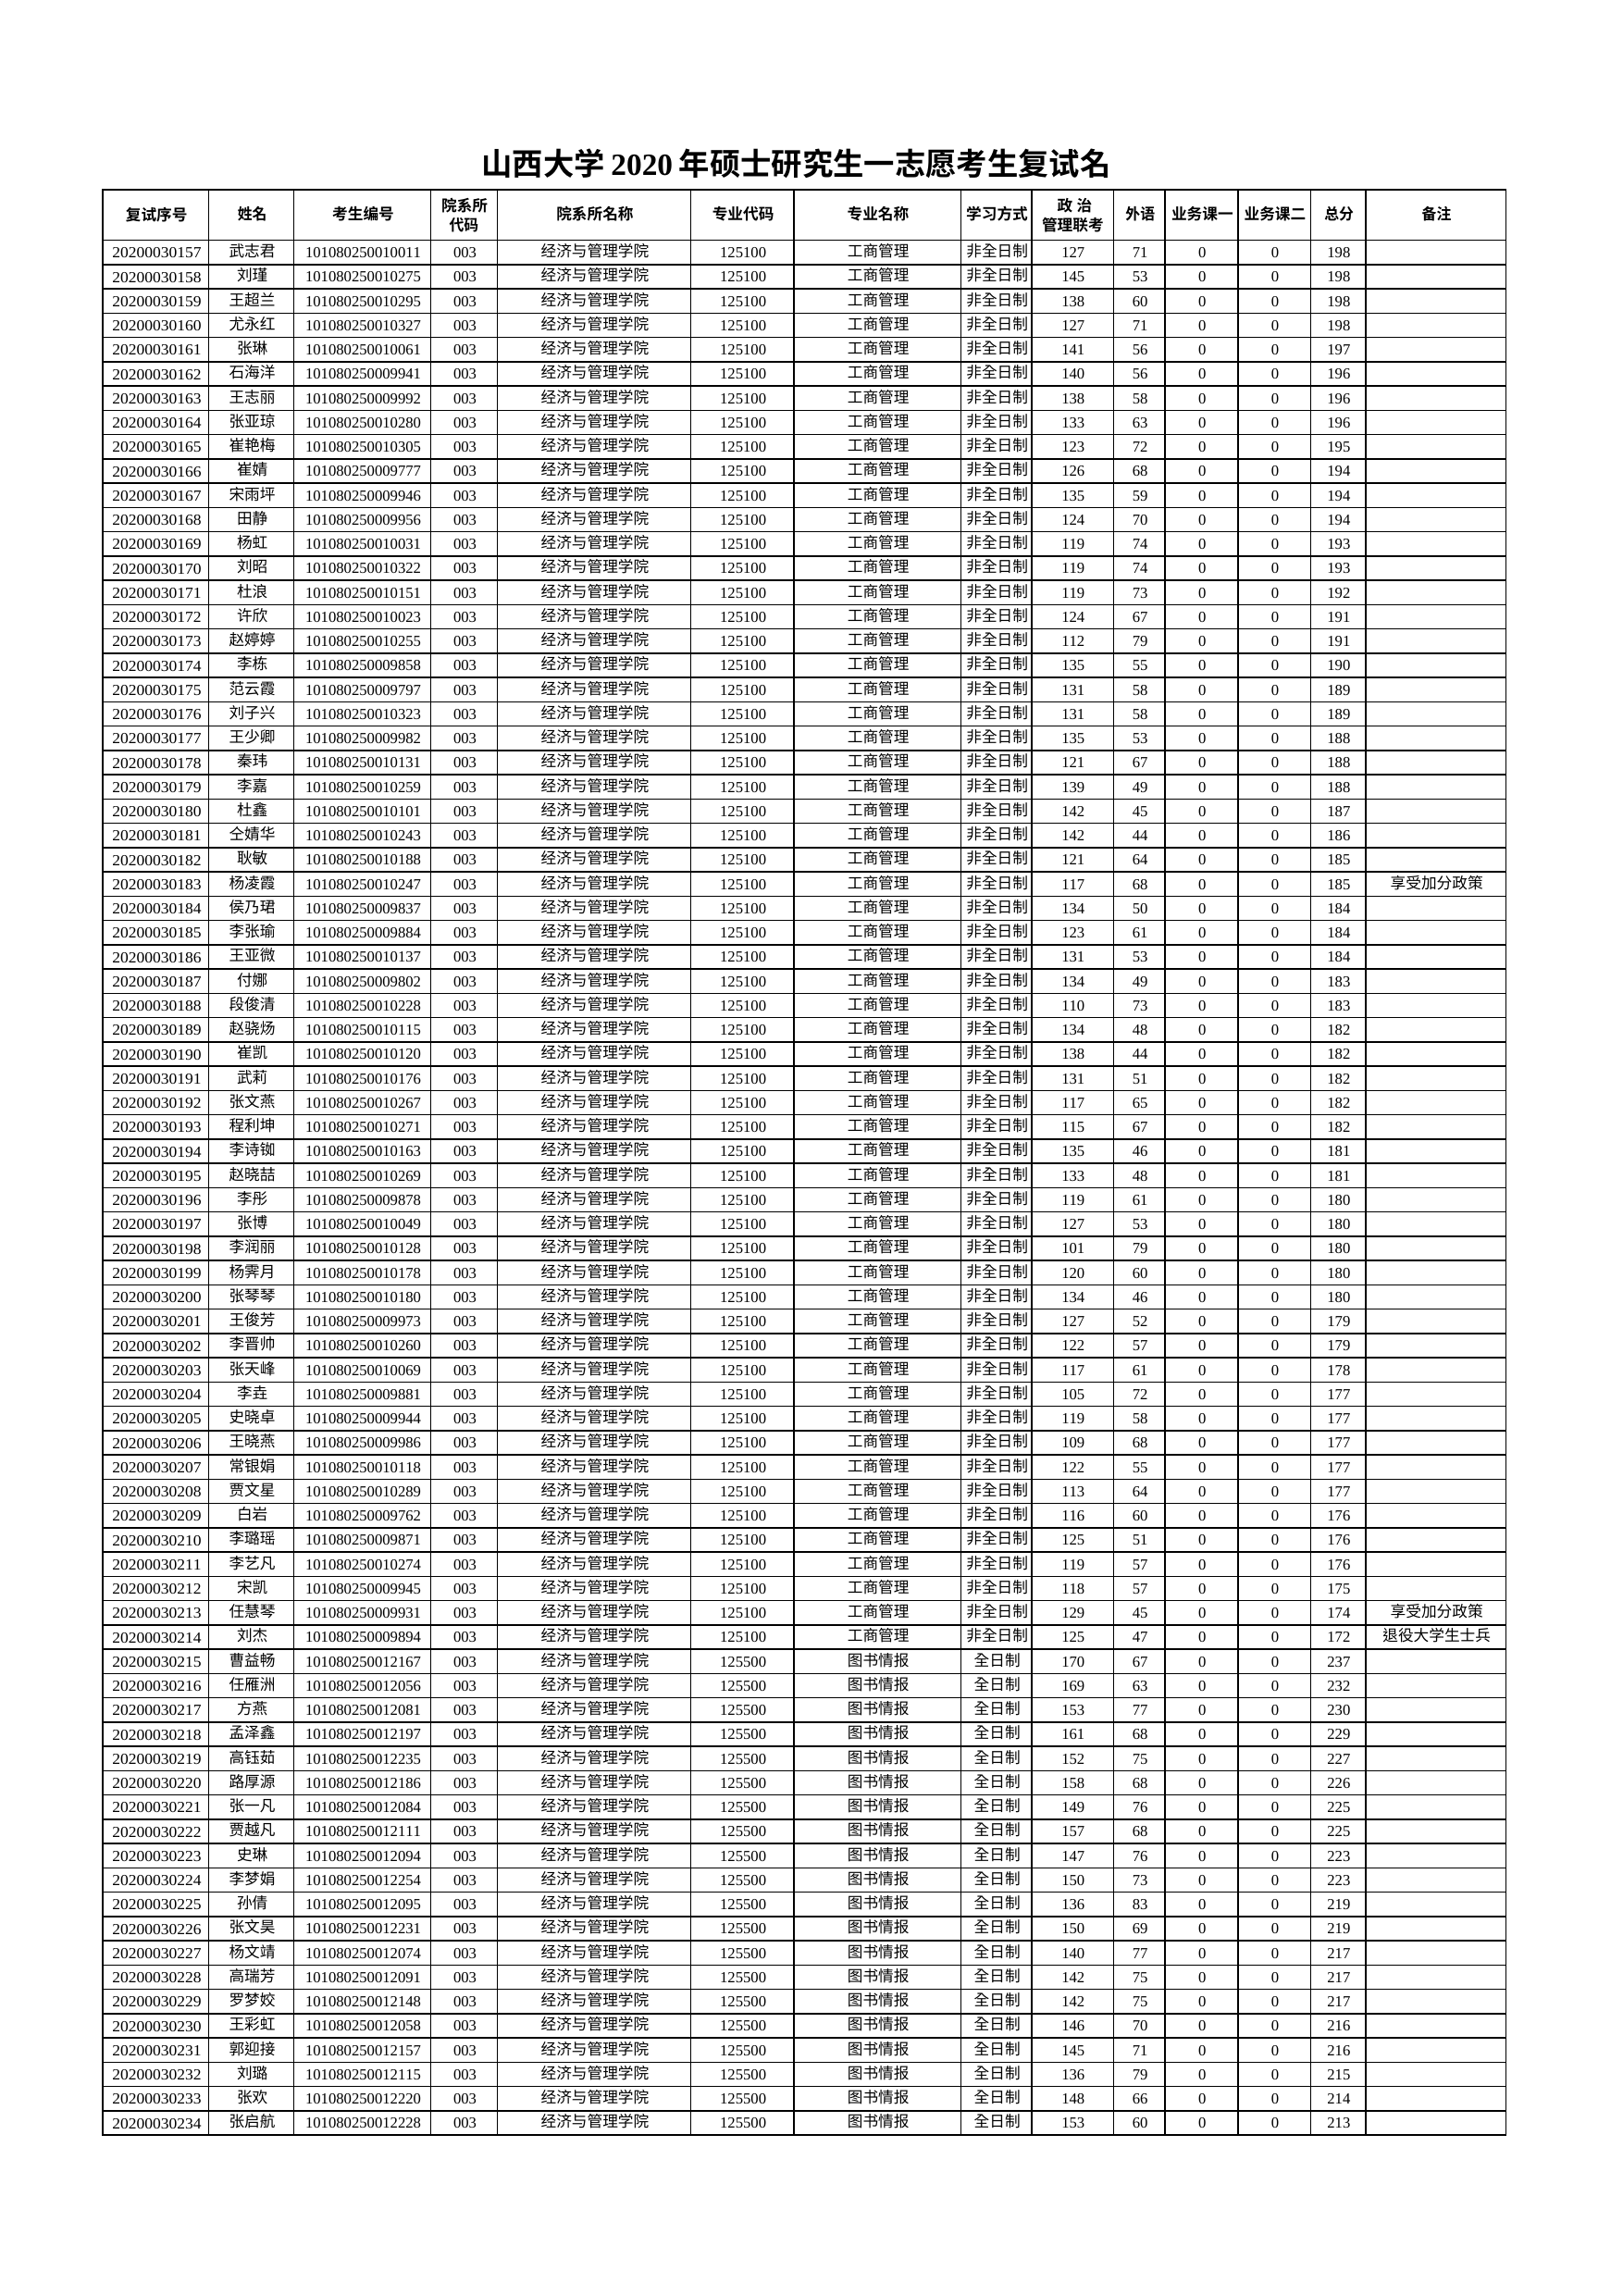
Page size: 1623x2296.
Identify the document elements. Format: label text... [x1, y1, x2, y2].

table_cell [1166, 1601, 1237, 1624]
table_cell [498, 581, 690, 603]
table_cell 经济与管理学院 [498, 314, 690, 337]
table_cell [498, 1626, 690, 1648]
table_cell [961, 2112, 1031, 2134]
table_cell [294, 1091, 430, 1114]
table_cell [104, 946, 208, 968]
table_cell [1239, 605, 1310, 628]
table_cell 20200030157 [104, 241, 208, 264]
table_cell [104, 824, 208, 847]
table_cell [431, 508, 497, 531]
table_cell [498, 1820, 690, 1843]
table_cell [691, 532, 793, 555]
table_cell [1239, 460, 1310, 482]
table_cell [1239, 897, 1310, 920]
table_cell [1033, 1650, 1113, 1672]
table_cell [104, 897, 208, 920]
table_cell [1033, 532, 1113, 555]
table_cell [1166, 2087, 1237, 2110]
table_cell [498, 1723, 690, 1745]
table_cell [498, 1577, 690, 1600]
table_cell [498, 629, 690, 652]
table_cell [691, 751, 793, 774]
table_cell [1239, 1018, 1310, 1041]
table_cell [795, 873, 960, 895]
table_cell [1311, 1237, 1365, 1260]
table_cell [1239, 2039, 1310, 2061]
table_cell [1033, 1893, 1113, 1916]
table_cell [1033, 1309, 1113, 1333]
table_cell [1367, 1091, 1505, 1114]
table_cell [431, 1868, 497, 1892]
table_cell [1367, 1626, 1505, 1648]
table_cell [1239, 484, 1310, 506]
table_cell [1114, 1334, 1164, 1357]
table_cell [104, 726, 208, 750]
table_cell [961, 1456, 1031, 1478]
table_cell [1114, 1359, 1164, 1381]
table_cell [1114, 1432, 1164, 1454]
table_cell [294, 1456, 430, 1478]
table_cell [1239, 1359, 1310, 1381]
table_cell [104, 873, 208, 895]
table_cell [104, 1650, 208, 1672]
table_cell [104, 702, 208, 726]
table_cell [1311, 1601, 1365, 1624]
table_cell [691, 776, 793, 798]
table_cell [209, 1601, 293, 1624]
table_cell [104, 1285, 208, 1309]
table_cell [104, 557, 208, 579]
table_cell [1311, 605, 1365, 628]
table_header 院系所名称 [498, 191, 690, 240]
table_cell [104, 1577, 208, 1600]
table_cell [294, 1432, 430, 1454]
table_cell 0 [1239, 338, 1310, 361]
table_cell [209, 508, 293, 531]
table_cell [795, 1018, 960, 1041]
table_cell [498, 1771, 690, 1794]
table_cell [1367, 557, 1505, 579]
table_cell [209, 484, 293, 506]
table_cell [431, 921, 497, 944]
table_cell 145 [1033, 266, 1113, 288]
table_cell 125100 [691, 338, 793, 361]
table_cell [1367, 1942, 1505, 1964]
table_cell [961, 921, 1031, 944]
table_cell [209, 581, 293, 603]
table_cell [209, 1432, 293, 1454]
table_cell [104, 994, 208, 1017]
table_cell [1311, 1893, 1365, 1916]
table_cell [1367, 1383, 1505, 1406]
table_cell 20200030158 [104, 266, 208, 288]
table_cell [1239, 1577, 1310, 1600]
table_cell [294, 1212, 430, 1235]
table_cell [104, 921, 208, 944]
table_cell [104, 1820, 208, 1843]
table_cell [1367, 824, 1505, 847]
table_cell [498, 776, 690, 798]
table_header 业务课一 [1166, 191, 1237, 240]
table_cell 经济与管理学院 [498, 435, 690, 458]
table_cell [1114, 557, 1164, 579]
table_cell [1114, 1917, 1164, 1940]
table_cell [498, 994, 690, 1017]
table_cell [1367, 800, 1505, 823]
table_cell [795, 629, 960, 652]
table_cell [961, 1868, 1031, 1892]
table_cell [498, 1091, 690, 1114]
table_cell 003 [431, 387, 497, 409]
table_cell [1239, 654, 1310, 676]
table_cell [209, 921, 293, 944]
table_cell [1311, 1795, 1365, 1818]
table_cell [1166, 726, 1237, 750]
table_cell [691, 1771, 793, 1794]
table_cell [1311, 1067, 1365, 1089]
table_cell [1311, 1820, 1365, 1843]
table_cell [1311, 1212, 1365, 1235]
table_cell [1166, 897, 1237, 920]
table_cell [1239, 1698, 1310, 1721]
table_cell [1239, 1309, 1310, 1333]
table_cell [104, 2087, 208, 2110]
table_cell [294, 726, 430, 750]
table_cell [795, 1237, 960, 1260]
table_header 业务课二 [1239, 191, 1310, 240]
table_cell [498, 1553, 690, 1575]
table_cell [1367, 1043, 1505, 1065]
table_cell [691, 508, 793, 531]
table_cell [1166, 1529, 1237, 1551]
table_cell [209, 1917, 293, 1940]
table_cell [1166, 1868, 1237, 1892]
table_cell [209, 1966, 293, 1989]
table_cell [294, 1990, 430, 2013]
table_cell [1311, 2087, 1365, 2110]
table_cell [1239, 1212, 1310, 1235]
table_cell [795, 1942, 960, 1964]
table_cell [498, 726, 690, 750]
table_header 学习方式 [961, 191, 1031, 240]
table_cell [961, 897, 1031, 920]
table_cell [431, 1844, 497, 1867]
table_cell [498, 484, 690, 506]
table_cell 123 [1033, 435, 1113, 458]
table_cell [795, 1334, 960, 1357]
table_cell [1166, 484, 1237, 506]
table_cell 198 [1311, 290, 1365, 312]
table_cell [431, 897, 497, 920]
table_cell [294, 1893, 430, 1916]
table_cell 崔艳梅 [209, 435, 293, 458]
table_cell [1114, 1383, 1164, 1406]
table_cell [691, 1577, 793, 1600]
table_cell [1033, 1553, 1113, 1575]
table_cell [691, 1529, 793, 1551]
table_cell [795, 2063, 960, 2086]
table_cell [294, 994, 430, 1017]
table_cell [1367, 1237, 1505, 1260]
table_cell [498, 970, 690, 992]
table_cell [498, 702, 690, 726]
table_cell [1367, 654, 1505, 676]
table_cell 003 [431, 435, 497, 458]
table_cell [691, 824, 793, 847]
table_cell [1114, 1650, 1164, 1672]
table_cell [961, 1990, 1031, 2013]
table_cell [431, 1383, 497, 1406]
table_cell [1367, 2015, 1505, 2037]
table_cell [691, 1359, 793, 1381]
table_cell 20200030160 [104, 314, 208, 337]
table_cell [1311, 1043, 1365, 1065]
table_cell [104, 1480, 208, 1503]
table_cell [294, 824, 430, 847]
table_cell 101080250010280 [294, 411, 430, 434]
table_header 总分 [1311, 191, 1365, 240]
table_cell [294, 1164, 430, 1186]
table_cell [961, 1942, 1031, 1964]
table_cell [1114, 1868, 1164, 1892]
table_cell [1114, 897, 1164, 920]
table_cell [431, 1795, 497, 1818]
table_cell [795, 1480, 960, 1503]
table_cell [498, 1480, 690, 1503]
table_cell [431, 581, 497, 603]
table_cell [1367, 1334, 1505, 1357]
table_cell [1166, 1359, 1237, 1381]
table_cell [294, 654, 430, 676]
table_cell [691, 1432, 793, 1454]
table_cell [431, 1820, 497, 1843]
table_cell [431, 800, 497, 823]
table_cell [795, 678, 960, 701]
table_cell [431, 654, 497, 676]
table_cell 0 [1239, 266, 1310, 288]
table_cell 20200030162 [104, 363, 208, 385]
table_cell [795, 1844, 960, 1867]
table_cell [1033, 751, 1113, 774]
table_cell 101080250010295 [294, 290, 430, 312]
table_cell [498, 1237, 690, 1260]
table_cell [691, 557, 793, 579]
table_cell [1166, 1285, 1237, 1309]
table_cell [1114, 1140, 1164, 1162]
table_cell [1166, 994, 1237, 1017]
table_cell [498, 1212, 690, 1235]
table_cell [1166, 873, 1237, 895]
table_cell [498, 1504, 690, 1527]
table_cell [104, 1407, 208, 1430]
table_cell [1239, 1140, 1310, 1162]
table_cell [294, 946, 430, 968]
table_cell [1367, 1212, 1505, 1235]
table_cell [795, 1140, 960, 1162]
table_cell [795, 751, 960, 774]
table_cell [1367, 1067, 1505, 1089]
table_cell 125100 [691, 387, 793, 409]
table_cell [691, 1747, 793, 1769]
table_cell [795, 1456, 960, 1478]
table_cell 003 [431, 314, 497, 337]
table_cell [1367, 266, 1505, 288]
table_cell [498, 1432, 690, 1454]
table_cell 经济与管理学院 [498, 241, 690, 264]
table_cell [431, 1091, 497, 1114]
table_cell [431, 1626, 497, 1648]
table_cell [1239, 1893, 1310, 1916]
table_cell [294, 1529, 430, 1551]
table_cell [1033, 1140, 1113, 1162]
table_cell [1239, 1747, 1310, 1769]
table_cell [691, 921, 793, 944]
table_header 外语 [1114, 191, 1164, 240]
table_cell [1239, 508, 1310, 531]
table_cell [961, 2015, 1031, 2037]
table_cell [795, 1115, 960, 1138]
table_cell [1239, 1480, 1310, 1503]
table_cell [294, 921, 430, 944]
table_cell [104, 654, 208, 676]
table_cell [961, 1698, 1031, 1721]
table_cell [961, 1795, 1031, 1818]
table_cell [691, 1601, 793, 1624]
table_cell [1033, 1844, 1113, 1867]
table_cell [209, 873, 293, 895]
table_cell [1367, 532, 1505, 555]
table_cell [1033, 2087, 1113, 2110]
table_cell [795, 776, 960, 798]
table_cell 工商管理 [795, 314, 960, 337]
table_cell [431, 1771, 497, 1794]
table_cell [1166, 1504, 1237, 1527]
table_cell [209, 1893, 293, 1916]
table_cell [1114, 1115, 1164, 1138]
table_cell 0 [1239, 411, 1310, 434]
table_cell 非全日制 [961, 241, 1031, 264]
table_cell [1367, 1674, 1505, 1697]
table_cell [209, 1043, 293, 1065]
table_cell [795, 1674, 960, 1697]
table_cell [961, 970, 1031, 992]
table_cell 经济与管理学院 [498, 363, 690, 385]
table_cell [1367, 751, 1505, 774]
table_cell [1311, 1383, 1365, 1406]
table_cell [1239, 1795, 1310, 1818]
table_cell 工商管理 [795, 435, 960, 458]
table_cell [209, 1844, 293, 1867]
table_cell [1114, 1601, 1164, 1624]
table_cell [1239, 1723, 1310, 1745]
table_cell [1367, 363, 1505, 385]
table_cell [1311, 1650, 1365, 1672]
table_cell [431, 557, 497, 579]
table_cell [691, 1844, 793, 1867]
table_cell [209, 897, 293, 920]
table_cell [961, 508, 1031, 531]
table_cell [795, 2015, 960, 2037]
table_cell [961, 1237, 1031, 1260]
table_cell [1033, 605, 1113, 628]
table_cell 工商管理 [795, 363, 960, 385]
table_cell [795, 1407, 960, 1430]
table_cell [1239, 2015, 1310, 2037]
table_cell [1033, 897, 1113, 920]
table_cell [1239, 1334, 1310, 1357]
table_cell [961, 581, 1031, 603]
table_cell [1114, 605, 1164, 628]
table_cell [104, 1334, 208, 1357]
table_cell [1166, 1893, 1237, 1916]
table_cell 56 [1114, 363, 1164, 385]
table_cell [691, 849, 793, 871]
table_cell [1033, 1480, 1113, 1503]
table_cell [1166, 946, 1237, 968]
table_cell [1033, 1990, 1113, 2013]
table_cell 71 [1114, 241, 1164, 264]
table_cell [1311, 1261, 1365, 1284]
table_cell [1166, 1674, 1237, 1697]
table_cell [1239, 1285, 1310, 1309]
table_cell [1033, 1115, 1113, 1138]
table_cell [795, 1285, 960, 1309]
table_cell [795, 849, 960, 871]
table_cell 0 [1166, 338, 1237, 361]
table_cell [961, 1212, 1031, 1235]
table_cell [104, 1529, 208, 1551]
table_cell 0 [1239, 290, 1310, 312]
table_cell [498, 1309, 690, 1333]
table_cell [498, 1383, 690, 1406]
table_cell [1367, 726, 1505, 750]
table_cell 工商管理 [795, 460, 960, 482]
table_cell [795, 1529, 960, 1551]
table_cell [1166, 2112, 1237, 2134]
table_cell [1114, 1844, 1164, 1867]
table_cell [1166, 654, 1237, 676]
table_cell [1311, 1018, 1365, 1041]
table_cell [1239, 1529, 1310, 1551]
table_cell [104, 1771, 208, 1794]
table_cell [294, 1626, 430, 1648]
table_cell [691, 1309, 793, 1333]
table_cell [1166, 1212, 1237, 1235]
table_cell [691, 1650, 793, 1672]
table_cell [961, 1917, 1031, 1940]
table_header 专业代码 [691, 191, 793, 240]
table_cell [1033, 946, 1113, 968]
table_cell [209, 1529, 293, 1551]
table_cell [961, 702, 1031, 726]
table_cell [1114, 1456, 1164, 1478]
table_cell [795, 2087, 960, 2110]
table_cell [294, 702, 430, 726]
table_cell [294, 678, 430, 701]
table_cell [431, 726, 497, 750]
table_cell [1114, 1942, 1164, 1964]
table_cell 0 [1239, 387, 1310, 409]
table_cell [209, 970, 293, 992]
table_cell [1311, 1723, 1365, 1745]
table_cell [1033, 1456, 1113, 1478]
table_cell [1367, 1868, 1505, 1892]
table_cell 003 [431, 338, 497, 361]
table_cell 125100 [691, 266, 793, 288]
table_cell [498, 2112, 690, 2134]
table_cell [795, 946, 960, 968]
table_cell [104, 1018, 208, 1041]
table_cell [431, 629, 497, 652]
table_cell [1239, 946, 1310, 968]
table_cell 0 [1166, 314, 1237, 337]
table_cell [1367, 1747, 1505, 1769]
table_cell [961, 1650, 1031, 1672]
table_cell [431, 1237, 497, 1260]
table_cell 0 [1166, 241, 1237, 264]
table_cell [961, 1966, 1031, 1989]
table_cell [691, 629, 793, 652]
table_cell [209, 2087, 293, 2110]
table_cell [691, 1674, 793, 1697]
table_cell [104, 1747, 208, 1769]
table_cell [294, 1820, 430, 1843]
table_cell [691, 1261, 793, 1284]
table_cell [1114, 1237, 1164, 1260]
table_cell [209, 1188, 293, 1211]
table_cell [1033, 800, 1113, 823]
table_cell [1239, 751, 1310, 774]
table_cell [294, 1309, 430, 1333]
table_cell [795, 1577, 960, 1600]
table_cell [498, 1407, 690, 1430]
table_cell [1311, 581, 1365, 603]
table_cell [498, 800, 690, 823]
table_cell 工商管理 [795, 241, 960, 264]
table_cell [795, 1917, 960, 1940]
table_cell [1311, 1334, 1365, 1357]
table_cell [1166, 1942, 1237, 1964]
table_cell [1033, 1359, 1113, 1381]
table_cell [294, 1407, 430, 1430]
table_cell 经济与管理学院 [498, 460, 690, 482]
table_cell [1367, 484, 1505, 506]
table_cell 101080250009941 [294, 363, 430, 385]
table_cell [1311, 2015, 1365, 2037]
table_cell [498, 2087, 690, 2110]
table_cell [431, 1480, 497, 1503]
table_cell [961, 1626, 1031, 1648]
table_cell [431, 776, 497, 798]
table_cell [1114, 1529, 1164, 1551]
table_cell 工商管理 [795, 290, 960, 312]
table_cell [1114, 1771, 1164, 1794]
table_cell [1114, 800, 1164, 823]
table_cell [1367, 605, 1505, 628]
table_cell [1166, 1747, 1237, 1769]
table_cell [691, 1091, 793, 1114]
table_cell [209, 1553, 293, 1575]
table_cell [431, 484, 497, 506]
table_header 政 治 管理联考 [1033, 191, 1113, 240]
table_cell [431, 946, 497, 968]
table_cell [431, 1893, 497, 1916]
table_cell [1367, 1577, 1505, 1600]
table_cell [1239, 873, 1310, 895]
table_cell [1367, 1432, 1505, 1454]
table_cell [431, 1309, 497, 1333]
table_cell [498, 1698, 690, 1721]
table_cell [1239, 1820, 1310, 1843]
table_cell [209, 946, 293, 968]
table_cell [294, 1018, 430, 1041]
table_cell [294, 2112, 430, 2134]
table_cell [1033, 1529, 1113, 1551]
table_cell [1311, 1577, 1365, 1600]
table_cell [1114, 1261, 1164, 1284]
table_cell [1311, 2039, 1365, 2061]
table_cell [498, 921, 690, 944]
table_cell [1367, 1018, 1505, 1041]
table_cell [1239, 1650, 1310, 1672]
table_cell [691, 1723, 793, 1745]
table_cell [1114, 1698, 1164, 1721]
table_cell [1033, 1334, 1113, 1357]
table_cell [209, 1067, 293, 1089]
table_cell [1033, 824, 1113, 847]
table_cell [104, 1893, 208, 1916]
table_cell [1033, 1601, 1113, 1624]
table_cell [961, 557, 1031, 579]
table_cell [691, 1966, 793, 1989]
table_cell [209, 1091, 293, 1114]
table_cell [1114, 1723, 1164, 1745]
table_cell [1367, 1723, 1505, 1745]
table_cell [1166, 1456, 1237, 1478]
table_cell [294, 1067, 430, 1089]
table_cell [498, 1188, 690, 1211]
table_cell 196 [1311, 411, 1365, 434]
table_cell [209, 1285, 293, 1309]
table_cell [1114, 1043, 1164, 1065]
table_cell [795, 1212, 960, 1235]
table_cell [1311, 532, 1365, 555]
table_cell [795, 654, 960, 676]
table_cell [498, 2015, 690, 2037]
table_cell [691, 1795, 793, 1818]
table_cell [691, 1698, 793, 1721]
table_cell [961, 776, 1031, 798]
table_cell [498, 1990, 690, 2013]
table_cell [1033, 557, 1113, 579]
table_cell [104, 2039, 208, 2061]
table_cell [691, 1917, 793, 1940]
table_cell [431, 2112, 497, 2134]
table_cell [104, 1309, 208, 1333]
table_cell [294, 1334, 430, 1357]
table_cell 003 [431, 363, 497, 385]
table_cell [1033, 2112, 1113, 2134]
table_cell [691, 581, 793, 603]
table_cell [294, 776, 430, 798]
table_cell 非全日制 [961, 387, 1031, 409]
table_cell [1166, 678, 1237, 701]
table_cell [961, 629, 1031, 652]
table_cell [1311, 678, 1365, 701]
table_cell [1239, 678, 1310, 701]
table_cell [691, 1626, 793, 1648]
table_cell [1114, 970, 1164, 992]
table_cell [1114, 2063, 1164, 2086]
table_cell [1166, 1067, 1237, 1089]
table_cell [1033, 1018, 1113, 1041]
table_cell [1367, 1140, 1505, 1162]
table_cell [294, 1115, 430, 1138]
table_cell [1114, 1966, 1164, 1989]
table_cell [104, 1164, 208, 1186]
table_cell 133 [1033, 411, 1113, 434]
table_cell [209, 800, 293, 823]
table_cell 0 [1166, 290, 1237, 312]
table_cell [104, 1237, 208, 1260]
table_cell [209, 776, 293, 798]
table_cell 003 [431, 241, 497, 264]
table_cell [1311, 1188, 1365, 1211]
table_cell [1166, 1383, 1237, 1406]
table_cell 张亚琼 [209, 411, 293, 434]
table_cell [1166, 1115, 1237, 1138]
table_cell 石海洋 [209, 363, 293, 385]
table_cell 20200030161 [104, 338, 208, 361]
table_cell 0 [1239, 241, 1310, 264]
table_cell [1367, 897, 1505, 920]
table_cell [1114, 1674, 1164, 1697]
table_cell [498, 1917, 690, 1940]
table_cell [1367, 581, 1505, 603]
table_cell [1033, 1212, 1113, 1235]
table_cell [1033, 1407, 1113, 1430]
table_cell 非全日制 [961, 290, 1031, 312]
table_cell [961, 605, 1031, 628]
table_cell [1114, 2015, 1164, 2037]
table_cell 127 [1033, 314, 1113, 337]
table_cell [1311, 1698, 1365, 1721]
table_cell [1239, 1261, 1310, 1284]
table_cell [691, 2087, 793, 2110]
table_cell 王志丽 [209, 387, 293, 409]
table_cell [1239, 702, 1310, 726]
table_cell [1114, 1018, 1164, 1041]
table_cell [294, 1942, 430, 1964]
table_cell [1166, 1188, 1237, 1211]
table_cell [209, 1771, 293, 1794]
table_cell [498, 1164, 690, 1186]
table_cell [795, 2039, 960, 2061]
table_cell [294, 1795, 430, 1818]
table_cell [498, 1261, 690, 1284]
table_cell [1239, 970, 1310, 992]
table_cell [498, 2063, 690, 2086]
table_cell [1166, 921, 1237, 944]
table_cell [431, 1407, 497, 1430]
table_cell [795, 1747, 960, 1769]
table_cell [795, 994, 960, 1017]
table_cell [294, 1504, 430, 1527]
table_cell 0 [1166, 387, 1237, 409]
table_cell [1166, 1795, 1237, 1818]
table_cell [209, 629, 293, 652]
table_cell [1367, 387, 1505, 409]
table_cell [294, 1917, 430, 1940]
table_header 考生编号 [294, 191, 430, 240]
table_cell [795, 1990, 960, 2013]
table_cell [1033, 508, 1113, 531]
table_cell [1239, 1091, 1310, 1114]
table_cell 196 [1311, 363, 1365, 385]
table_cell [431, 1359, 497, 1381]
table_cell 0 [1166, 411, 1237, 434]
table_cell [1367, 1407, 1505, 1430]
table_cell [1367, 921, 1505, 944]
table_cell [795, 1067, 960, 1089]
table_cell 60 [1114, 290, 1164, 312]
table_cell 非全日制 [961, 435, 1031, 458]
table_cell 003 [431, 460, 497, 482]
table_cell 101080250010327 [294, 314, 430, 337]
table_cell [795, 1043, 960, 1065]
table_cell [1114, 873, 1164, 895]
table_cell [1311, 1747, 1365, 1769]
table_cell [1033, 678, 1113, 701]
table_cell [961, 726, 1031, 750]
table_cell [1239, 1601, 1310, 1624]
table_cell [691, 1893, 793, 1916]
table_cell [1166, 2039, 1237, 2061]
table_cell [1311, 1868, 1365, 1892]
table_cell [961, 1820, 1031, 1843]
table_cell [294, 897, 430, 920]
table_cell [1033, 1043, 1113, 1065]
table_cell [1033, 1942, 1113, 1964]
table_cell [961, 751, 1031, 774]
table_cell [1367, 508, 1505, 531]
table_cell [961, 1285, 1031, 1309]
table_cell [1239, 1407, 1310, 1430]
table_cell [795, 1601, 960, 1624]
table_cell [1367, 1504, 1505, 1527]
table_cell 198 [1311, 314, 1365, 337]
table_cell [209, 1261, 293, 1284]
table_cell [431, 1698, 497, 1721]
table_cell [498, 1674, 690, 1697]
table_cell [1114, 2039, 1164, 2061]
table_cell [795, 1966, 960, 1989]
table_cell 125100 [691, 411, 793, 434]
table_cell 125100 [691, 460, 793, 482]
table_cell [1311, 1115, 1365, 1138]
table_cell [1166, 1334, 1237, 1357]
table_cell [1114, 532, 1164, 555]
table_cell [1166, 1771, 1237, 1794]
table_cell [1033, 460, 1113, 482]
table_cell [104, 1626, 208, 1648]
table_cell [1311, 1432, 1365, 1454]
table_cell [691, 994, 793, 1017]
table_cell 非全日制 [961, 363, 1031, 385]
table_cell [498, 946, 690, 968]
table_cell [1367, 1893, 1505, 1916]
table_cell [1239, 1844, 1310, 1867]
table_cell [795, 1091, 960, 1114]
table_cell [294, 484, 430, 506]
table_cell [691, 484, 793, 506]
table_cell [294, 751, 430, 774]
table_header 备注 [1367, 191, 1505, 240]
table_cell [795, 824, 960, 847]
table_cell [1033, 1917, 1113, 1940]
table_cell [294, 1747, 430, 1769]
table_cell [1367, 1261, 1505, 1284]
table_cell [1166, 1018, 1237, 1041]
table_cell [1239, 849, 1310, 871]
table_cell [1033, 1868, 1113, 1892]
table_cell 125100 [691, 290, 793, 312]
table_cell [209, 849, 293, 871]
table_cell [1367, 435, 1505, 458]
table_cell 非全日制 [961, 338, 1031, 361]
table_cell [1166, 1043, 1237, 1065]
table_cell 125100 [691, 241, 793, 264]
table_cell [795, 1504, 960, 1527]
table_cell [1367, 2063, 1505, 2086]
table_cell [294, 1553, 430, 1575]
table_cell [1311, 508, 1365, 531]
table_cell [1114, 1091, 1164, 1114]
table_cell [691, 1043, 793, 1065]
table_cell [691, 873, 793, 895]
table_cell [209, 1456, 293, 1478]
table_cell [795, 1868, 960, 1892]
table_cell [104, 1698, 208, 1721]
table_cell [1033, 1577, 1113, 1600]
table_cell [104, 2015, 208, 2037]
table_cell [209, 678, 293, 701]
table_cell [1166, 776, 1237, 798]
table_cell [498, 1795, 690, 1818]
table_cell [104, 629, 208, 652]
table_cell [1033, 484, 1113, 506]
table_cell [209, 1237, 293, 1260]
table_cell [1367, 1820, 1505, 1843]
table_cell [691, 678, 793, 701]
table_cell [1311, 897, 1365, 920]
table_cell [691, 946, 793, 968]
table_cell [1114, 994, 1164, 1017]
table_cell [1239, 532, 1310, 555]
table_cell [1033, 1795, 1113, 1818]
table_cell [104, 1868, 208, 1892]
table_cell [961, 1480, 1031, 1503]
table_cell 71 [1114, 314, 1164, 337]
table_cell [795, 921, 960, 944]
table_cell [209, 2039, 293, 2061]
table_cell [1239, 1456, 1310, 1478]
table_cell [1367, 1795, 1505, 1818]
table_cell 工商管理 [795, 266, 960, 288]
table_cell 196 [1311, 387, 1365, 409]
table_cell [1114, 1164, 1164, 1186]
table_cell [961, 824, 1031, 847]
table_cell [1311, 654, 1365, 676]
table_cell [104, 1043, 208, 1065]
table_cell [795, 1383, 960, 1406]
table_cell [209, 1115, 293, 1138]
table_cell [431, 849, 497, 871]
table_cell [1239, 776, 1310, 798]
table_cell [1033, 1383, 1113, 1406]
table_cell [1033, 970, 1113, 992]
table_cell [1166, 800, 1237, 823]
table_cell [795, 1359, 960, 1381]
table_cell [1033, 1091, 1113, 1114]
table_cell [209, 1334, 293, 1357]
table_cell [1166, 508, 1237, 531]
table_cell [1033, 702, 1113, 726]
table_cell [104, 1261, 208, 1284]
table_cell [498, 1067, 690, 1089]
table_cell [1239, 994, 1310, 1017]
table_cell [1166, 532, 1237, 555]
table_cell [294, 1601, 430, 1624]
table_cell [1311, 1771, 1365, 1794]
table_cell 0 [1239, 435, 1310, 458]
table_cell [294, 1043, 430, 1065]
table_cell 工商管理 [795, 338, 960, 361]
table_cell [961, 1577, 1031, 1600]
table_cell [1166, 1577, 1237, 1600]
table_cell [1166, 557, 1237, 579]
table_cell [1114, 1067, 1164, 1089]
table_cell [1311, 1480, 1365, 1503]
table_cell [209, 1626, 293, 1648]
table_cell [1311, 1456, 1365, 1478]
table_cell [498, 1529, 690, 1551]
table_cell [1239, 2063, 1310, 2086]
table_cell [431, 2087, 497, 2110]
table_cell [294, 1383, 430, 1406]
table_cell [1367, 314, 1505, 337]
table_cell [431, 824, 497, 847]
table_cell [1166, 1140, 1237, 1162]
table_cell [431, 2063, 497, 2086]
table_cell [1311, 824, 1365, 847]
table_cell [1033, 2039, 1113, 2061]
table_cell 0 [1166, 435, 1237, 458]
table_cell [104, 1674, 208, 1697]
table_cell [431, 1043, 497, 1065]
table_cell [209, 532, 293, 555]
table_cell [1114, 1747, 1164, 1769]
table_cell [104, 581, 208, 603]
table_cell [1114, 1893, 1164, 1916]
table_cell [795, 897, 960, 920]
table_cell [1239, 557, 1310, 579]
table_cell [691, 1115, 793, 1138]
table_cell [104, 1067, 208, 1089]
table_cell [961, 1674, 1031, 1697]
table_cell 经济与管理学院 [498, 411, 690, 434]
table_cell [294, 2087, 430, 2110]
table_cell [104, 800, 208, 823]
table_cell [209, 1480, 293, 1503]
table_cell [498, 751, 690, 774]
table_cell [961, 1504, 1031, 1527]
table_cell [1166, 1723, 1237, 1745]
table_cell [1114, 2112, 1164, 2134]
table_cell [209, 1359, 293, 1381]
table_cell 003 [431, 266, 497, 288]
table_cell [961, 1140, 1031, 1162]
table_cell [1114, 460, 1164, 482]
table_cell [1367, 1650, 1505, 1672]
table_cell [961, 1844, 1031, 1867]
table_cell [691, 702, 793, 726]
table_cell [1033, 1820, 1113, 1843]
table_cell 125100 [691, 314, 793, 337]
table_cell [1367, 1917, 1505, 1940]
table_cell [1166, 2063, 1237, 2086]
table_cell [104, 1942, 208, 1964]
table_cell 72 [1114, 435, 1164, 458]
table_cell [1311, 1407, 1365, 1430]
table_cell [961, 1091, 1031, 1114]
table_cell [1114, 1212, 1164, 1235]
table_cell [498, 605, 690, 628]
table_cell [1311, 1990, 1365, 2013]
table_cell 0 [1166, 363, 1237, 385]
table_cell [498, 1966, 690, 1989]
table_cell 武志君 [209, 241, 293, 264]
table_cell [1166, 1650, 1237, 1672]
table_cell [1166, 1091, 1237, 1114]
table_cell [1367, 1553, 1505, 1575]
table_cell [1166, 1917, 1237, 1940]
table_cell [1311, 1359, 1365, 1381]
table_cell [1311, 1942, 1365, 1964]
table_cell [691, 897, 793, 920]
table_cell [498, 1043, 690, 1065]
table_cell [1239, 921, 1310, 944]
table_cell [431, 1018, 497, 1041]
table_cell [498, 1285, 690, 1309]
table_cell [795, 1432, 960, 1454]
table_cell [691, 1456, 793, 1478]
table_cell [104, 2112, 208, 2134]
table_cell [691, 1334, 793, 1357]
table_cell 张琳 [209, 338, 293, 361]
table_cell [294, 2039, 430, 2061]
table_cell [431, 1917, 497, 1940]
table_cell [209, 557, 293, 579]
table_cell 195 [1311, 435, 1365, 458]
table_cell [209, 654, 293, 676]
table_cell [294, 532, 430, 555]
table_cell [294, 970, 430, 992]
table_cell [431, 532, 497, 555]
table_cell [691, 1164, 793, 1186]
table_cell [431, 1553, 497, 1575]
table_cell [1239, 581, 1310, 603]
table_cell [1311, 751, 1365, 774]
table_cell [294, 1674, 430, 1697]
table_cell 工商管理 [795, 411, 960, 434]
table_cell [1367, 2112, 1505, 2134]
table_cell 138 [1033, 290, 1113, 312]
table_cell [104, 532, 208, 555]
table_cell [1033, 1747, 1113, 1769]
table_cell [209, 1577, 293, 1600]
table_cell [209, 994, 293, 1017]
table_cell 0 [1239, 363, 1310, 385]
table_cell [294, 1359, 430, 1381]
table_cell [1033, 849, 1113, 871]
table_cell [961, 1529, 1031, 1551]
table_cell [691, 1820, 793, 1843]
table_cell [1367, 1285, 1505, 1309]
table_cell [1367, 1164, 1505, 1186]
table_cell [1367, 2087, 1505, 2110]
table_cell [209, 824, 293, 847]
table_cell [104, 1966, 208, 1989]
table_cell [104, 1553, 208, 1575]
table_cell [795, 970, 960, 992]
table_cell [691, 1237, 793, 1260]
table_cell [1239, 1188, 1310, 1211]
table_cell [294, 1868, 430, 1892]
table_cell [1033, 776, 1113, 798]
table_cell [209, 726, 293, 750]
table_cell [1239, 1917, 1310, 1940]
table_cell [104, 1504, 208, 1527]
table_cell 20200030164 [104, 411, 208, 434]
table_cell 非全日制 [961, 460, 1031, 482]
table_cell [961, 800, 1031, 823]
table_cell 125100 [691, 435, 793, 458]
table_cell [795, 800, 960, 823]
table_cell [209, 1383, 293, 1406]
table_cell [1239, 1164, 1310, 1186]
table_cell 非全日制 [961, 314, 1031, 337]
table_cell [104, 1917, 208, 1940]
table_cell 101080250010011 [294, 241, 430, 264]
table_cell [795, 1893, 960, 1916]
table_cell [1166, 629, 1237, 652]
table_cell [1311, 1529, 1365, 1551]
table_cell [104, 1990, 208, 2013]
table_cell 003 [431, 411, 497, 434]
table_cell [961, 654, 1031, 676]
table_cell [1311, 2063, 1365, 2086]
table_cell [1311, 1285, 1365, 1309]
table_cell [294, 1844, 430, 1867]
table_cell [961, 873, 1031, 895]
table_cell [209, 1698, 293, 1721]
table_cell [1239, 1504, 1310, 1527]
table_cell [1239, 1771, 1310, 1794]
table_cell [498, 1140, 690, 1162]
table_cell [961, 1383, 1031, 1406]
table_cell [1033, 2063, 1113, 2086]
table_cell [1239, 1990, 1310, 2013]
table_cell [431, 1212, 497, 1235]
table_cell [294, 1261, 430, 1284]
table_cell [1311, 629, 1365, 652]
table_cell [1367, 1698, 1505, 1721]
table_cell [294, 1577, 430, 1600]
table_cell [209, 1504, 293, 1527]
table_header 复试序号 [104, 191, 208, 240]
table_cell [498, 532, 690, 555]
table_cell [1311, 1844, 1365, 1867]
table_header 院系所代码 [431, 191, 497, 240]
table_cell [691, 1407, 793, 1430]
table_cell 58 [1114, 387, 1164, 409]
table_cell 101080250010305 [294, 435, 430, 458]
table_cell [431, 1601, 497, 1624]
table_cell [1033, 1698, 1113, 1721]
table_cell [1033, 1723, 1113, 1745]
table_cell 140 [1033, 363, 1113, 385]
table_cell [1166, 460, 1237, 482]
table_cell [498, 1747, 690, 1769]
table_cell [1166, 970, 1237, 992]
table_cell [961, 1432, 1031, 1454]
table_cell [1367, 241, 1505, 264]
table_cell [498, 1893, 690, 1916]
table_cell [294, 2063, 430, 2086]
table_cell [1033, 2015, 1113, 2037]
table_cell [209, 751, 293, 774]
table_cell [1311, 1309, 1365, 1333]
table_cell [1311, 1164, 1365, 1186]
table_cell 经济与管理学院 [498, 387, 690, 409]
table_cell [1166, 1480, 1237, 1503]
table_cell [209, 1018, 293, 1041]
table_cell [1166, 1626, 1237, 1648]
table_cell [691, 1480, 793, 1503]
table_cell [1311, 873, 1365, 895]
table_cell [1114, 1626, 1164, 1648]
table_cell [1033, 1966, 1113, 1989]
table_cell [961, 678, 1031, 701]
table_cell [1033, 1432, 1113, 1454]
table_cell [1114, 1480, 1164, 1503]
table_header 姓名 [209, 191, 293, 240]
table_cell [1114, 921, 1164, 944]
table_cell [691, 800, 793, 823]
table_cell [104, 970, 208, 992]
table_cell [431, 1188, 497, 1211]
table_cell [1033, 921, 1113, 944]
table_cell 经济与管理学院 [498, 290, 690, 312]
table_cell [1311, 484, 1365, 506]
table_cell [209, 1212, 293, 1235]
table_cell 20200030165 [104, 435, 208, 458]
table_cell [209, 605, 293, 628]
table_cell 经济与管理学院 [498, 266, 690, 288]
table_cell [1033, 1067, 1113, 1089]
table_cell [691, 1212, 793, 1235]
table_cell [1367, 338, 1505, 361]
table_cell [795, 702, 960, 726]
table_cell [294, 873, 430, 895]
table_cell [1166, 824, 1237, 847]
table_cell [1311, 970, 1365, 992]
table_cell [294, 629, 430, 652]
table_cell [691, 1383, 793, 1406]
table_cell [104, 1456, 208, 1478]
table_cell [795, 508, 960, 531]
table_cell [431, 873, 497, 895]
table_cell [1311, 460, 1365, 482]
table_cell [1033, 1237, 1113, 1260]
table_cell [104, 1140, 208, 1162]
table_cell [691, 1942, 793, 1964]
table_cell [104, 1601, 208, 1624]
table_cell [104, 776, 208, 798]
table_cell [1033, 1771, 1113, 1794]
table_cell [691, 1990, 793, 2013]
table_cell 20200030166 [104, 460, 208, 482]
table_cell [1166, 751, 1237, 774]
table_cell 非全日制 [961, 411, 1031, 434]
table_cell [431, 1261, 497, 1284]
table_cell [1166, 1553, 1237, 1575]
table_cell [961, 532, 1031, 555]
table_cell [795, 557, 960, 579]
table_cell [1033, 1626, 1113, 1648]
table_cell [1367, 290, 1505, 312]
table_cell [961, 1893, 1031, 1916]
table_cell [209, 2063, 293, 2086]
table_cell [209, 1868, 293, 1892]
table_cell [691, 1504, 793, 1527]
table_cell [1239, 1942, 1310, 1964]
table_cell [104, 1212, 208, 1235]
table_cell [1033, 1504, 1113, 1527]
table_cell 经济与管理学院 [498, 338, 690, 361]
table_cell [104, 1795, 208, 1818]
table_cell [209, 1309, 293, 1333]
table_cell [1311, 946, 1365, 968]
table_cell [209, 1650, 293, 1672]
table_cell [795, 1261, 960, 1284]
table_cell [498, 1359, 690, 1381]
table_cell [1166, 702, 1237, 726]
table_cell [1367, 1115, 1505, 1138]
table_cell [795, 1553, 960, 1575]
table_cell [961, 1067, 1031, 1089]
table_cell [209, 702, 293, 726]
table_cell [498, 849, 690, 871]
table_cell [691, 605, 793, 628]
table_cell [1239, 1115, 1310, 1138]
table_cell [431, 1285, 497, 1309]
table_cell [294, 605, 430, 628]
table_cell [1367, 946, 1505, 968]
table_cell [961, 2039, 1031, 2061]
table_cell 王超兰 [209, 290, 293, 312]
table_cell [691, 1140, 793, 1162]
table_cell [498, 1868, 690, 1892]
table_cell 101080250010061 [294, 338, 430, 361]
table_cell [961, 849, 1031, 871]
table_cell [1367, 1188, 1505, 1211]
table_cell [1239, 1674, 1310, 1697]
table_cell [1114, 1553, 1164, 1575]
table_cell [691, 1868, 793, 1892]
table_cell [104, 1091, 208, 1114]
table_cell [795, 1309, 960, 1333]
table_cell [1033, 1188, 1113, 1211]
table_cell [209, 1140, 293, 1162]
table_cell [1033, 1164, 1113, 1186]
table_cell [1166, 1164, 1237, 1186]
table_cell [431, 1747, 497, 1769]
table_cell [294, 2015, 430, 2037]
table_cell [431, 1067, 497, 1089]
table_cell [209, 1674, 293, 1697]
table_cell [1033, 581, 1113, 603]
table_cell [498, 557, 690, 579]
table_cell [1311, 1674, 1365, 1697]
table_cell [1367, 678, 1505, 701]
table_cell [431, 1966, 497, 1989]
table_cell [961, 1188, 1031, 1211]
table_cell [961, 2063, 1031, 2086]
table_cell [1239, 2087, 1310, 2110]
table_cell 127 [1033, 241, 1113, 264]
table_header 专业名称 [795, 191, 960, 240]
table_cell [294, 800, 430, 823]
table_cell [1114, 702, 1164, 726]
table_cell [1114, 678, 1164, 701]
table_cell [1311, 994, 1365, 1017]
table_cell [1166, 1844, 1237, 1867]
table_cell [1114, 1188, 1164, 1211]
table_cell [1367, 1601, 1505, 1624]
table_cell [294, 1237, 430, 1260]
table_cell 101080250009777 [294, 460, 430, 482]
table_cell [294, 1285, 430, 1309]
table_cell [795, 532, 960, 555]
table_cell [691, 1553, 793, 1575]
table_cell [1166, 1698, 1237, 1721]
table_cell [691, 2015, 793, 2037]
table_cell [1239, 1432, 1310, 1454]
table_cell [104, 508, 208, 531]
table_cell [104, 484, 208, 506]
table_cell 0 [1239, 314, 1310, 337]
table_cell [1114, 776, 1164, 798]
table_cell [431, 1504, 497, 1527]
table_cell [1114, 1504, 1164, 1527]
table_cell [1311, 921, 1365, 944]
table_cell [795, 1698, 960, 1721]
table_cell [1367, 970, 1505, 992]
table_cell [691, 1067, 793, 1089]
table_cell 197 [1311, 338, 1365, 361]
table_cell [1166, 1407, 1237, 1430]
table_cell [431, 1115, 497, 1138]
table_cell 崔婧 [209, 460, 293, 482]
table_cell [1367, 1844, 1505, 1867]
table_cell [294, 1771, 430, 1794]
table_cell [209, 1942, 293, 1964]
table_cell 003 [431, 290, 497, 312]
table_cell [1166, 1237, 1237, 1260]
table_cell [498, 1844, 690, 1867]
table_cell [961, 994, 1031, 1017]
table_cell 56 [1114, 338, 1164, 361]
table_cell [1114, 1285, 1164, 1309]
table_cell 125100 [691, 363, 793, 385]
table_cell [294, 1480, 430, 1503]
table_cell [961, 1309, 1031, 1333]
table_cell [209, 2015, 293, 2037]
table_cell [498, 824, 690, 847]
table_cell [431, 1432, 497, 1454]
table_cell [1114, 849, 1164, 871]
table_cell 非全日制 [961, 266, 1031, 288]
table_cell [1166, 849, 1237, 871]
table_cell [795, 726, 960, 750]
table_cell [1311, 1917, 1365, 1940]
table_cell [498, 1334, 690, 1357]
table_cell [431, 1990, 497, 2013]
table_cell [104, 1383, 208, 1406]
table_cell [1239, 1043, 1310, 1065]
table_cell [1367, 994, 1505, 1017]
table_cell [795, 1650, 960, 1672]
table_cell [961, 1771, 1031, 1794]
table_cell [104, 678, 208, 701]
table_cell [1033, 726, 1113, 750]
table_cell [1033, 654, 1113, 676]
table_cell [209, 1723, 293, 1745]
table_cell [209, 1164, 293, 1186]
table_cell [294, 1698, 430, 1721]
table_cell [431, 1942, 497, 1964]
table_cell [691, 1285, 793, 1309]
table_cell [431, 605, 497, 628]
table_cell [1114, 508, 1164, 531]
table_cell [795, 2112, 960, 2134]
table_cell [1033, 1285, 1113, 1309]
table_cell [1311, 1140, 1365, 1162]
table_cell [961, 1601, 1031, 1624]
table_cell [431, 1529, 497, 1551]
table_cell [1367, 411, 1505, 434]
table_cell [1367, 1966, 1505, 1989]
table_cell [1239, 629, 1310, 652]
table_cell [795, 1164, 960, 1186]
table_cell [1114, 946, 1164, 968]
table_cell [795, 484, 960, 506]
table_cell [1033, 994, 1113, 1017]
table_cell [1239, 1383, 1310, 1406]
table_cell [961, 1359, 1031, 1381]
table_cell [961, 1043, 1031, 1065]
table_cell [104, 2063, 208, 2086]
table_cell 101080250010275 [294, 266, 430, 288]
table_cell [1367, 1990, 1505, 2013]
table_cell 20200030159 [104, 290, 208, 312]
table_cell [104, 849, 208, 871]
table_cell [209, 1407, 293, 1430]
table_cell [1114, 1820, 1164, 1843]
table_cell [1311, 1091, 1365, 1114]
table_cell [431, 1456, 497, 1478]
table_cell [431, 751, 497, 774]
table_cell 0 [1166, 266, 1237, 288]
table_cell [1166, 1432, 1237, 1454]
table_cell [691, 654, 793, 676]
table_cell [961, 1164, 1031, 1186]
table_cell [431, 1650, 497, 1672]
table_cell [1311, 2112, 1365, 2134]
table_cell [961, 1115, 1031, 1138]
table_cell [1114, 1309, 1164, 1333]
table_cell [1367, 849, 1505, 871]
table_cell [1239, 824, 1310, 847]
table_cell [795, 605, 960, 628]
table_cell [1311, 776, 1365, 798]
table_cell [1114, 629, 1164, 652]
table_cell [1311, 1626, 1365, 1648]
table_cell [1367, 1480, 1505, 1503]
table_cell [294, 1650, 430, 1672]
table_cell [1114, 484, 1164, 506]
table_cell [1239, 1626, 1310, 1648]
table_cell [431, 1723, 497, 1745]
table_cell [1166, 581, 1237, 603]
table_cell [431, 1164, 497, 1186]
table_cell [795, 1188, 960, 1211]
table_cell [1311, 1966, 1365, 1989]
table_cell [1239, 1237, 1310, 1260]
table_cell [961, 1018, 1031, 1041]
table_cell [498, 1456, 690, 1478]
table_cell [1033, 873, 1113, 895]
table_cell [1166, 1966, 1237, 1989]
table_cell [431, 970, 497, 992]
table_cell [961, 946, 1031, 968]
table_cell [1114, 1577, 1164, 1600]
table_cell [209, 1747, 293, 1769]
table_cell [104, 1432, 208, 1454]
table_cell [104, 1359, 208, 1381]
table_cell 101080250009992 [294, 387, 430, 409]
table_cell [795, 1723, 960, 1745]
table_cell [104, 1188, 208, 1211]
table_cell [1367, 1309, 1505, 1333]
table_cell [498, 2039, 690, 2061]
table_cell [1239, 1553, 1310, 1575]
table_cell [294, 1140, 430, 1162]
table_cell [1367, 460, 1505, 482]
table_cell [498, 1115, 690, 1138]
table_cell 刘瑾 [209, 266, 293, 288]
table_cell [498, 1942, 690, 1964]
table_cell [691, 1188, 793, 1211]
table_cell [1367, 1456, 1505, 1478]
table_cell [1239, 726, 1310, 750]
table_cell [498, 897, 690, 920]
table_cell 尤永红 [209, 314, 293, 337]
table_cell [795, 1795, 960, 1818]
table_cell 138 [1033, 387, 1113, 409]
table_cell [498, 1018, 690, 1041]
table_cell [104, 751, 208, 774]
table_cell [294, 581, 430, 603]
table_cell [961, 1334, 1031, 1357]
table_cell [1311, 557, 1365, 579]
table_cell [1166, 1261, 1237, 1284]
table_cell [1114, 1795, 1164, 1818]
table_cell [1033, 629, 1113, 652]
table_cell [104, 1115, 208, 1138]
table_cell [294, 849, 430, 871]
table_cell 工商管理 [795, 387, 960, 409]
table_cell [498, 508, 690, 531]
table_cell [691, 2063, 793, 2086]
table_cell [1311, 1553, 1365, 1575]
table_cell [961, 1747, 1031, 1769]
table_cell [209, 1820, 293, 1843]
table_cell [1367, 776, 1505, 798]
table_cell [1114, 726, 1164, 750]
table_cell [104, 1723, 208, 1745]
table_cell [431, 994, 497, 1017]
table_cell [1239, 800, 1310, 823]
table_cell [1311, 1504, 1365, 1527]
table_cell 141 [1033, 338, 1113, 361]
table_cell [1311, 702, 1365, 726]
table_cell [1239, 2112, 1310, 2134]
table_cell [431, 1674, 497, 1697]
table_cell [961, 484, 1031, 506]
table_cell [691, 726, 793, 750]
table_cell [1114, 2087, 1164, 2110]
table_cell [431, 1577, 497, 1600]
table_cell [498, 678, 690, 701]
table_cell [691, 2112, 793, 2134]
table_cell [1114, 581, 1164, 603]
table_cell 198 [1311, 241, 1365, 264]
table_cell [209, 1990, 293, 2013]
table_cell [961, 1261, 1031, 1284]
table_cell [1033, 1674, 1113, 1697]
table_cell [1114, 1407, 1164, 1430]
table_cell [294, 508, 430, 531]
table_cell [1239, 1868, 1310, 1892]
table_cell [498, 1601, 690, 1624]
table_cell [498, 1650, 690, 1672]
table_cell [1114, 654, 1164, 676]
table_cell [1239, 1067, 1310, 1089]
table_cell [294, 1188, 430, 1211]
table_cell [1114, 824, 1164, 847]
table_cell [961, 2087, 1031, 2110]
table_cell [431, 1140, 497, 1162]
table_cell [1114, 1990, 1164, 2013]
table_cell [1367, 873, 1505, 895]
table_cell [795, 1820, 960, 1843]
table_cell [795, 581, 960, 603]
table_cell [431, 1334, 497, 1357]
table_cell 198 [1311, 266, 1365, 288]
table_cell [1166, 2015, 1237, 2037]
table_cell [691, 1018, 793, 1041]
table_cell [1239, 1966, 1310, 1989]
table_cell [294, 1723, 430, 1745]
table_cell 63 [1114, 411, 1164, 434]
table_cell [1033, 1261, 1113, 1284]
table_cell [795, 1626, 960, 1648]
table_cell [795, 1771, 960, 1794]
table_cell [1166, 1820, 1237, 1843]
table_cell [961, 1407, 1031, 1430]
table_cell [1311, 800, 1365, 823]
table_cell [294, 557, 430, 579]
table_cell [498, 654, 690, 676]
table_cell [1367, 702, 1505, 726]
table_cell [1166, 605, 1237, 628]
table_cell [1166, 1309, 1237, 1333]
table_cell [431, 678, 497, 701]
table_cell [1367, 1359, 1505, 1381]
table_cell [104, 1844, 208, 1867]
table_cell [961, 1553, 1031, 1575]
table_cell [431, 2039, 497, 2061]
table_cell 20200030163 [104, 387, 208, 409]
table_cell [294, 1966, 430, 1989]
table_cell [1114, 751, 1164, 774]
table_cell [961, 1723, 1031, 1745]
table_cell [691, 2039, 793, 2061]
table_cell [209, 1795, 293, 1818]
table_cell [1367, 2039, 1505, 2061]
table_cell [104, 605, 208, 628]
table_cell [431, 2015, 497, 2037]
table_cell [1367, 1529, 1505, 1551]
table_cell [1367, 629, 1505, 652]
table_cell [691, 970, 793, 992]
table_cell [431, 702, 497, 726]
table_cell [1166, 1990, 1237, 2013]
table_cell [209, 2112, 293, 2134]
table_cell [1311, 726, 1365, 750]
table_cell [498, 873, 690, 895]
table_cell 53 [1114, 266, 1164, 288]
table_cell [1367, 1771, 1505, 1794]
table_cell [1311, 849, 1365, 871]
